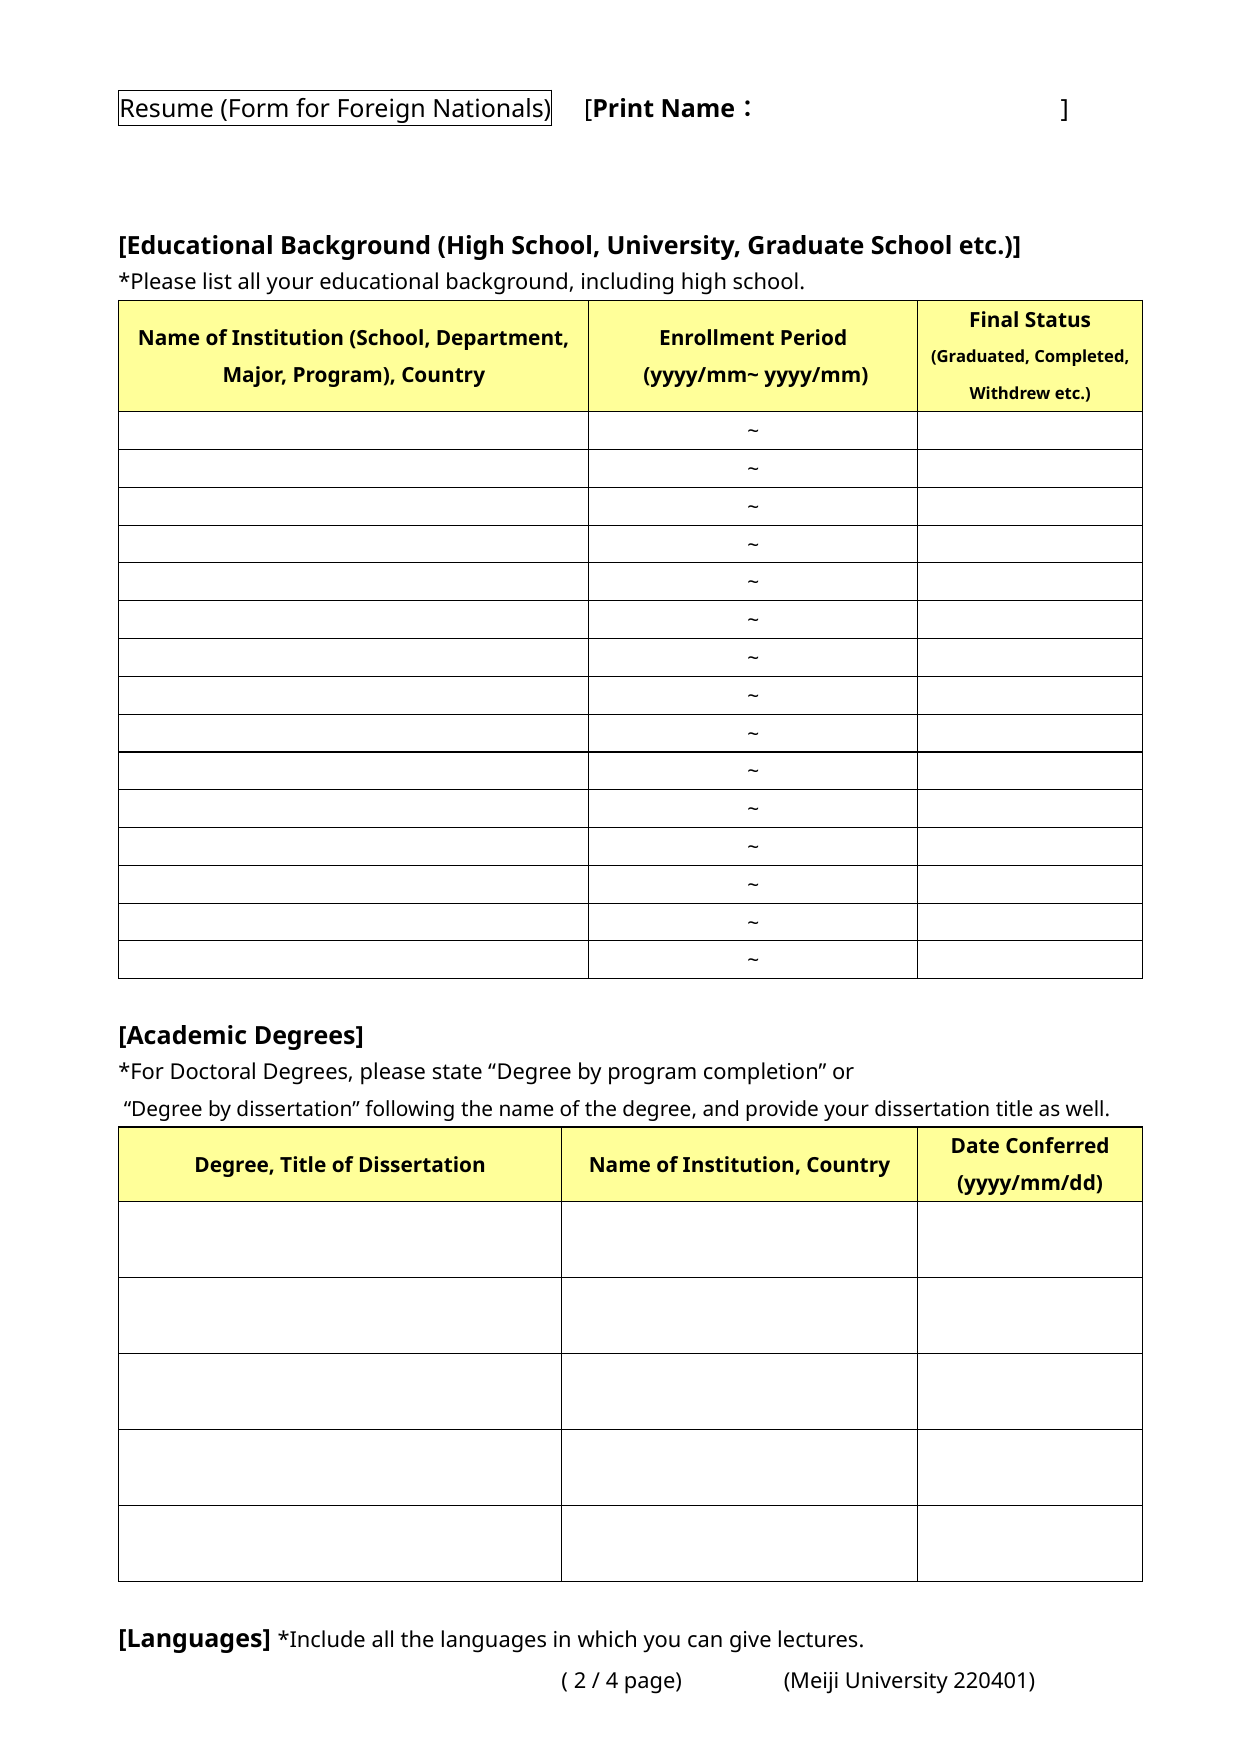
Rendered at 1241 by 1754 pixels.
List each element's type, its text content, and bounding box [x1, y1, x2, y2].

table_cell [119, 790, 588, 827]
table_cell [918, 488, 1142, 524]
table_cell [772, 488, 917, 524]
table_cell [119, 1430, 561, 1505]
text [Academic Degrees] [118, 1016, 1122, 1053]
table_cell [562, 1506, 917, 1581]
table_cell ~ [734, 601, 772, 638]
text *For Doctoral Degrees, please state “Degree by program completion” or [118, 1053, 1122, 1089]
table_cell [918, 1506, 1142, 1581]
table_cell [772, 790, 917, 827]
table_cell [589, 450, 734, 487]
table_cell [119, 1202, 561, 1277]
table_cell ~ [734, 866, 772, 903]
table_cell ~ [734, 526, 772, 562]
table_cell [589, 828, 734, 865]
table_cell [119, 753, 588, 789]
table_cell ~ [734, 790, 772, 827]
table_cell [119, 488, 588, 524]
table_cell [589, 866, 734, 903]
table_cell [119, 601, 588, 638]
table_cell [918, 753, 1142, 789]
table_cell [918, 1430, 1142, 1505]
table_cell ~ [734, 450, 772, 487]
table_cell [589, 601, 734, 638]
table_cell [589, 677, 734, 713]
table_cell [772, 866, 917, 903]
table_cell [562, 1202, 917, 1277]
table_cell ~ [734, 677, 772, 713]
table_cell [772, 941, 917, 978]
table_cell [119, 1506, 561, 1581]
table_cell [589, 412, 734, 449]
table_cell [589, 526, 734, 562]
table_header Name of Institution (School, Department, Major, Program), Country [119, 301, 588, 411]
table_cell [589, 753, 734, 789]
table_cell [772, 715, 917, 751]
table_cell [918, 790, 1142, 827]
table_cell ~ [734, 904, 772, 940]
table_cell [119, 1278, 561, 1353]
table_cell [589, 790, 734, 827]
table_cell [562, 1430, 917, 1505]
table_cell [918, 526, 1142, 562]
table_cell [119, 828, 588, 865]
table_cell [918, 866, 1142, 903]
table_cell [918, 601, 1142, 638]
table_cell [772, 526, 917, 562]
table_cell [119, 639, 588, 676]
table_cell [918, 639, 1142, 676]
table_cell [918, 412, 1142, 449]
table_cell [119, 1354, 561, 1429]
table_cell [918, 828, 1142, 865]
table_cell [119, 715, 588, 751]
table_cell [772, 753, 917, 789]
text “Degree by dissertation” following the name of the degree, and provide your dissertation title as well. [118, 1089, 1122, 1126]
table_cell [589, 639, 734, 676]
table_cell [918, 941, 1142, 978]
table_cell [918, 450, 1142, 487]
table_cell [562, 1278, 917, 1353]
table_cell [918, 1354, 1142, 1429]
table_cell [119, 563, 588, 600]
table_cell [119, 526, 588, 562]
table_cell [772, 450, 917, 487]
table_cell [772, 904, 917, 940]
table_cell [772, 828, 917, 865]
table_cell ~ [734, 828, 772, 865]
table_cell [918, 563, 1142, 600]
table_header Date Conferred (yyyy/mm/dd) [918, 1128, 1142, 1201]
table_cell [119, 412, 588, 449]
table_cell [589, 904, 734, 940]
table_cell ~ [734, 563, 772, 600]
table_cell [772, 601, 917, 638]
table_cell [589, 715, 734, 751]
table_cell [119, 904, 588, 940]
table_cell [918, 1278, 1142, 1353]
table_cell ~ [734, 941, 772, 978]
table_cell [119, 677, 588, 713]
table_header Name of Institution, Country [562, 1128, 917, 1201]
table_cell [119, 866, 588, 903]
table_cell [119, 450, 588, 487]
table_header Final Status (Graduated, Completed, Withdrew etc.) [918, 301, 1142, 411]
text *Please list all your educational background, including high school. [118, 263, 1122, 300]
table_cell [918, 1202, 1142, 1277]
table_cell ~ [734, 488, 772, 524]
text [Languages] *Include all the languages in which you can give lectures. [118, 1619, 1122, 1656]
table_cell [589, 563, 734, 600]
table_cell [772, 563, 917, 600]
table_cell ~ [734, 715, 772, 751]
table_cell [918, 715, 1142, 751]
table_cell [119, 941, 588, 978]
table_cell ~ [734, 639, 772, 676]
text [Educational Background (High School, University, Graduate School etc.)] [118, 226, 1122, 263]
table_cell [772, 639, 917, 676]
table_cell [772, 412, 917, 449]
table_cell [918, 677, 1142, 713]
table_cell [589, 941, 734, 978]
table_cell [918, 904, 1142, 940]
table_cell ~ [734, 753, 772, 789]
table_header Degree, Title of Dissertation [119, 1128, 561, 1201]
table_cell [772, 677, 917, 713]
table_cell ~ [734, 412, 772, 449]
table_header Enrollment Period (yyyy/mm~ yyyy/mm) [589, 301, 917, 411]
table_cell [562, 1354, 917, 1429]
table_cell [589, 488, 734, 524]
